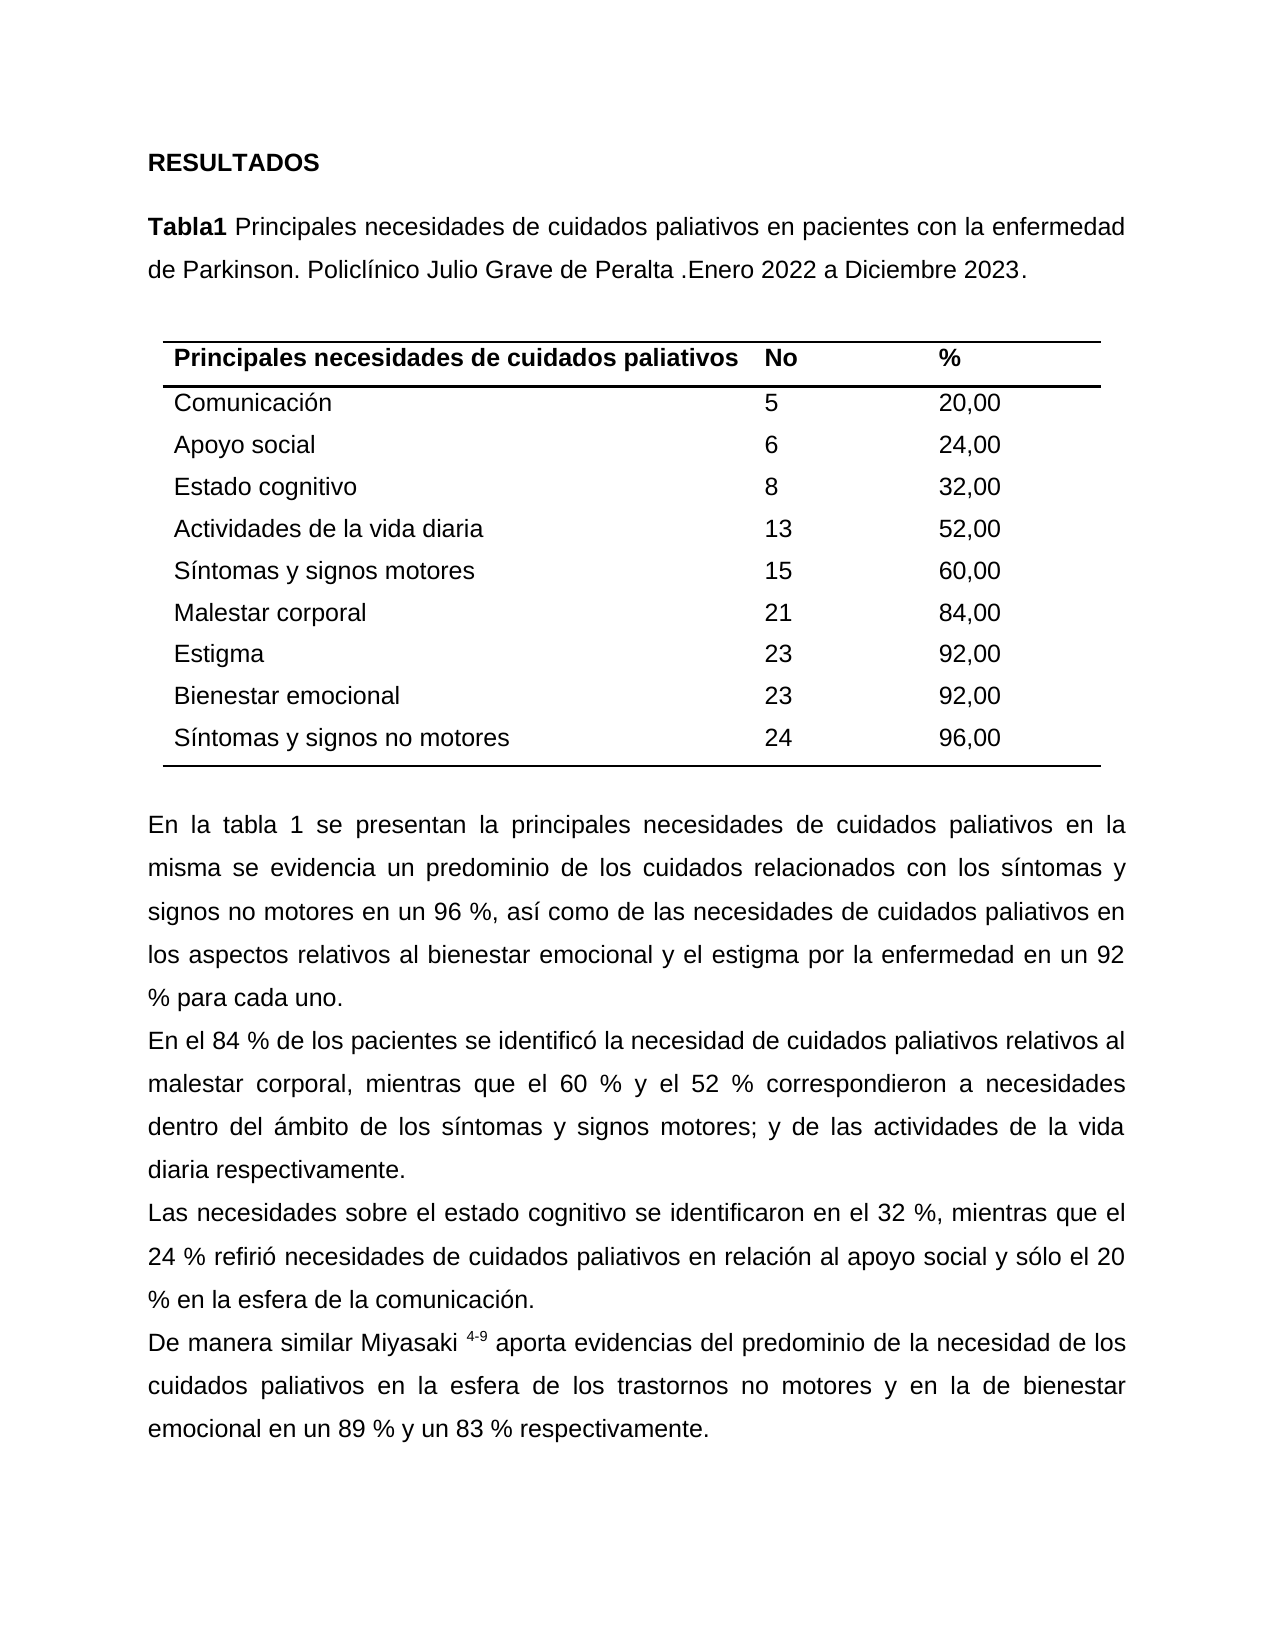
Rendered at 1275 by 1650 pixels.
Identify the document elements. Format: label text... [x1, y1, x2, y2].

text Las necesidades sobre el estado cognitivo se identificaron en el 32 %, mientras que el 24 % refirió necesidades de cuidados paliativos en relación al apoyo social y sólo el 20 % en la esfera de la comunicación. [148, 1198, 1127, 1313]
table_cell 84,00 [927, 598, 1101, 639]
text Tabla1 Principales necesidades de cuidados paliativos en pacientes con la enfermedad de Parkinson. Policlínico Julio Grave de Peralta .Enero 2022 a Diciembre 2023. [148, 212, 1127, 283]
text RESULTADOS [148, 148, 1127, 176]
table_cell Malestar corporal [163, 598, 753, 639]
table_cell 52,00 [927, 514, 1101, 556]
table_cell Bienestar emocional [163, 681, 753, 723]
table_cell Actividades de la vida diaria [163, 514, 753, 556]
table_cell Síntomas y signos no motores [163, 723, 753, 765]
table_cell 6 [753, 430, 927, 472]
table_cell 96,00 [927, 723, 1101, 765]
table_header Principales necesidades de cuidados paliativos [163, 343, 753, 385]
text En el 84 % de los pacientes se identificó la necesidad de cuidados paliativos relativos al malestar corporal, mientras que el 60 % y el 52 % correspondieron a necesidades dentro del ámbito de los síntomas y signos motores; y de las actividades de la vida diaria respectivamente. [148, 1026, 1127, 1184]
table_cell 24,00 [927, 430, 1101, 472]
table_cell 15 [753, 556, 927, 597]
table_cell 20,00 [927, 388, 1101, 430]
table_cell 8 [753, 472, 927, 514]
table_cell 60,00 [927, 556, 1101, 597]
table_header No [753, 343, 927, 385]
table_cell 92,00 [927, 639, 1101, 681]
table_cell 23 [753, 681, 927, 723]
table_cell Estigma [163, 639, 753, 681]
table_cell Síntomas y signos motores [163, 556, 753, 597]
table_cell 92,00 [927, 681, 1101, 723]
table_cell 24 [753, 723, 927, 765]
table_header % [927, 343, 1101, 385]
table_cell Estado cognitivo [163, 472, 753, 514]
table_cell 5 [753, 388, 927, 430]
table_cell Comunicación [163, 388, 753, 430]
table_cell 23 [753, 639, 927, 681]
table_cell 13 [753, 514, 927, 556]
text En la tabla 1 se presentan la principales necesidades de cuidados paliativos en la misma se evidencia un predominio de los cuidados relacionados con los síntomas y signos no motores en un 96 %, así como de las necesidades de cuidados paliativos en los aspectos relativos al bienestar emocional y el estigma por la enfermedad en un 92 % para cada uno. [148, 810, 1127, 1011]
table_cell 21 [753, 598, 927, 639]
text De manera similar Miyasaki 4-9 aporta evidencias del predominio de la necesidad de los cuidados paliativos en la esfera de los trastornos no motores y en la de bienestar emocional en un 89 % y un 83 % respectivamente. [148, 1328, 1127, 1443]
table_cell Apoyo social [163, 430, 753, 472]
table_cell 32,00 [927, 472, 1101, 514]
